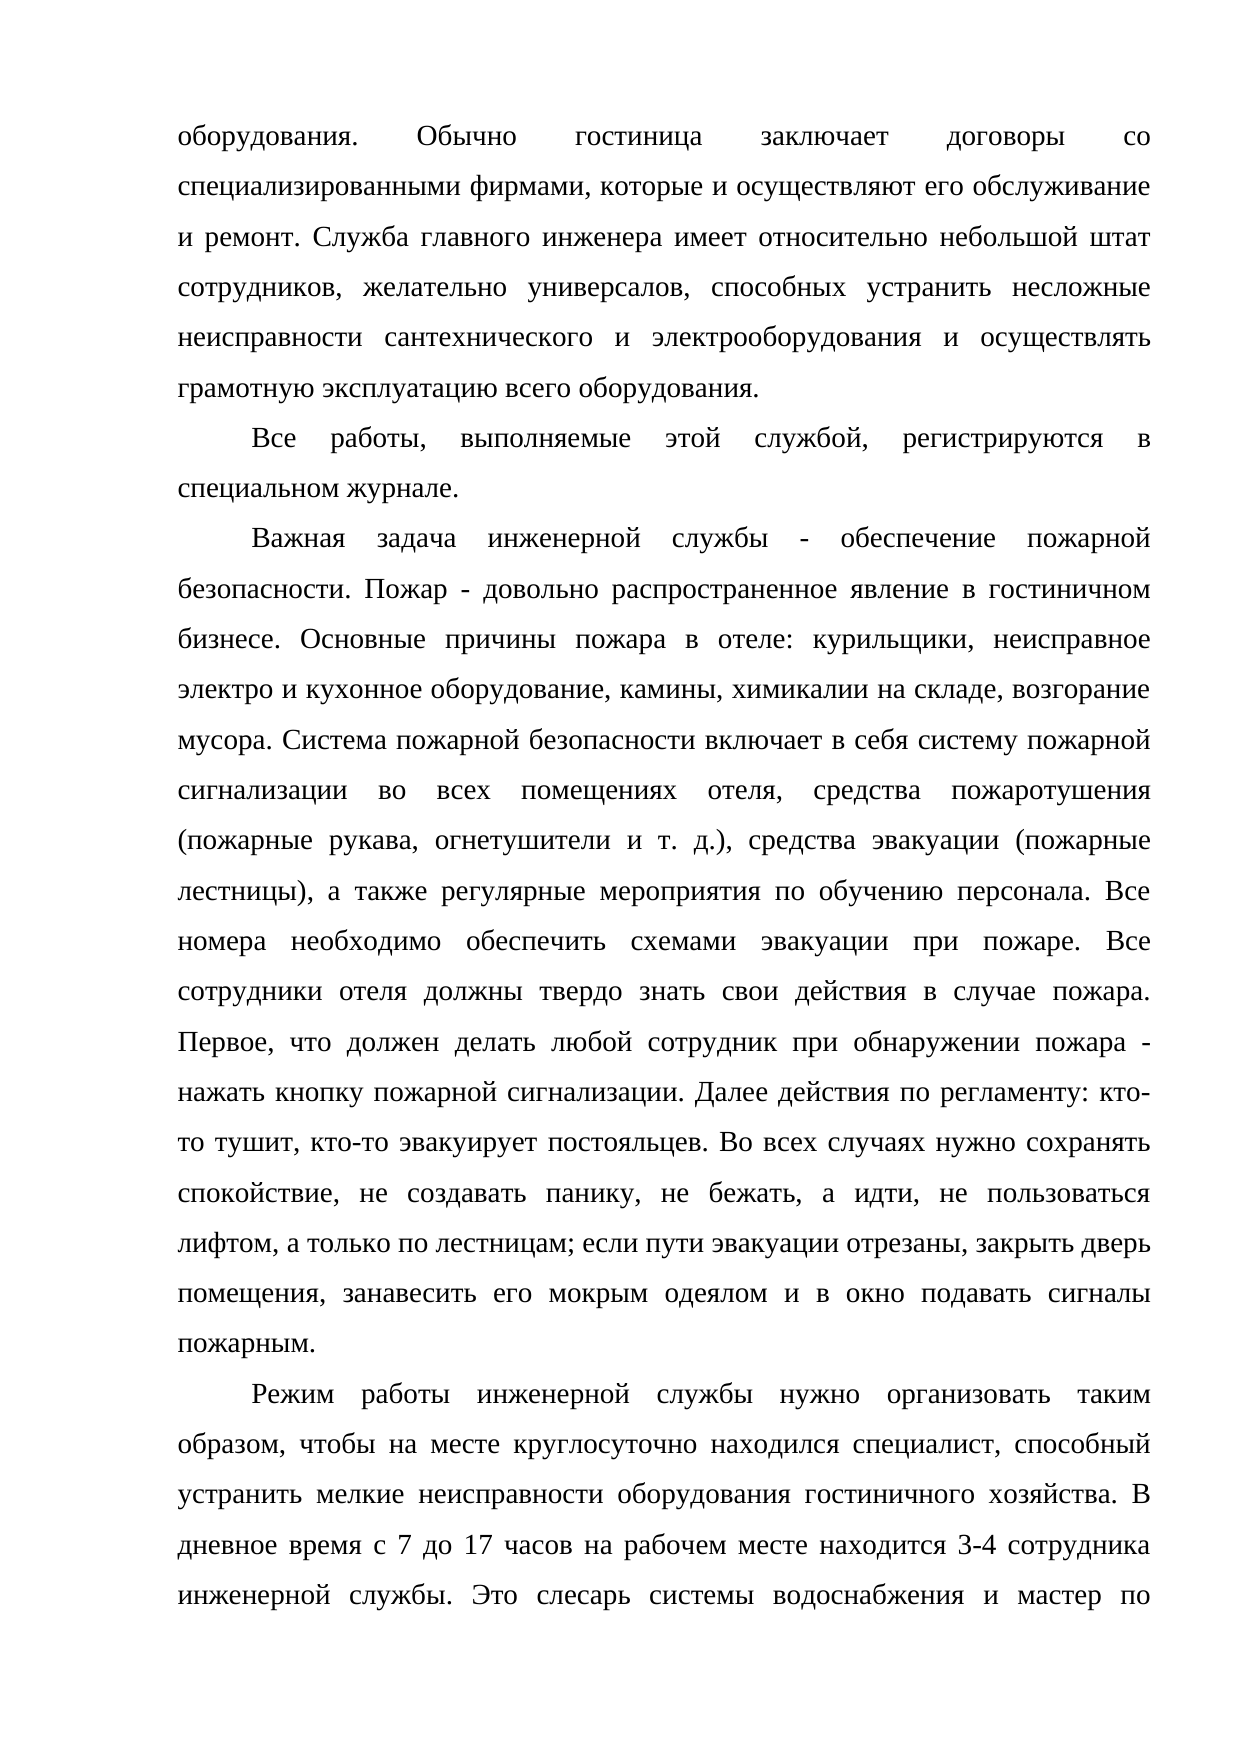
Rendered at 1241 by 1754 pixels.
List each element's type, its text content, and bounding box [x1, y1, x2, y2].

text Важная задача инженерной службы - обеспечение пожарной безопасности. Пожар - довольно распространенное явление в гостиничном бизнесе. Основные причины пожара в отеле: курильщики, неисправное электро и кухонное оборудование, камины, химикалии на складе, возгорание мусора. Система пожарной безопасности включает в себя систему пожарной сигнализации во всех помещениях отеля, средства пожаротушения (пожарные рукава, огнетушители и т. д.), средства эвакуации (пожарные лестницы), а также регулярные мероприятия по обучению персонала. Все номера необходимо обеспечить схемами эвакуации при пожаре. Все сотрудники отеля должны твердо знать свои действия в случае пожара. Первое, что должен делать любой сотрудник при обнаружении пожара - нажать кнопку пожарной сигнализации. Далее действия по регламенту: кто-то тушит, кто-то эвакуирует постояльцев. Во всех случаях нужно сохранять спокойствие, не создавать панику, не бежать, а идти, не пользоваться лифтом, а только по лестницам; если пути эвакуации отрезаны, закрыть дверь помещения, занавесить его мокрым одеялом и в окно подавать сигналы пожарным. [177, 521, 1152, 1359]
text Все работы, выполняемые этой службой, регистрируются в специальном журнале. [177, 420, 1152, 504]
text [177, 1376, 1152, 1611]
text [177, 118, 1152, 403]
